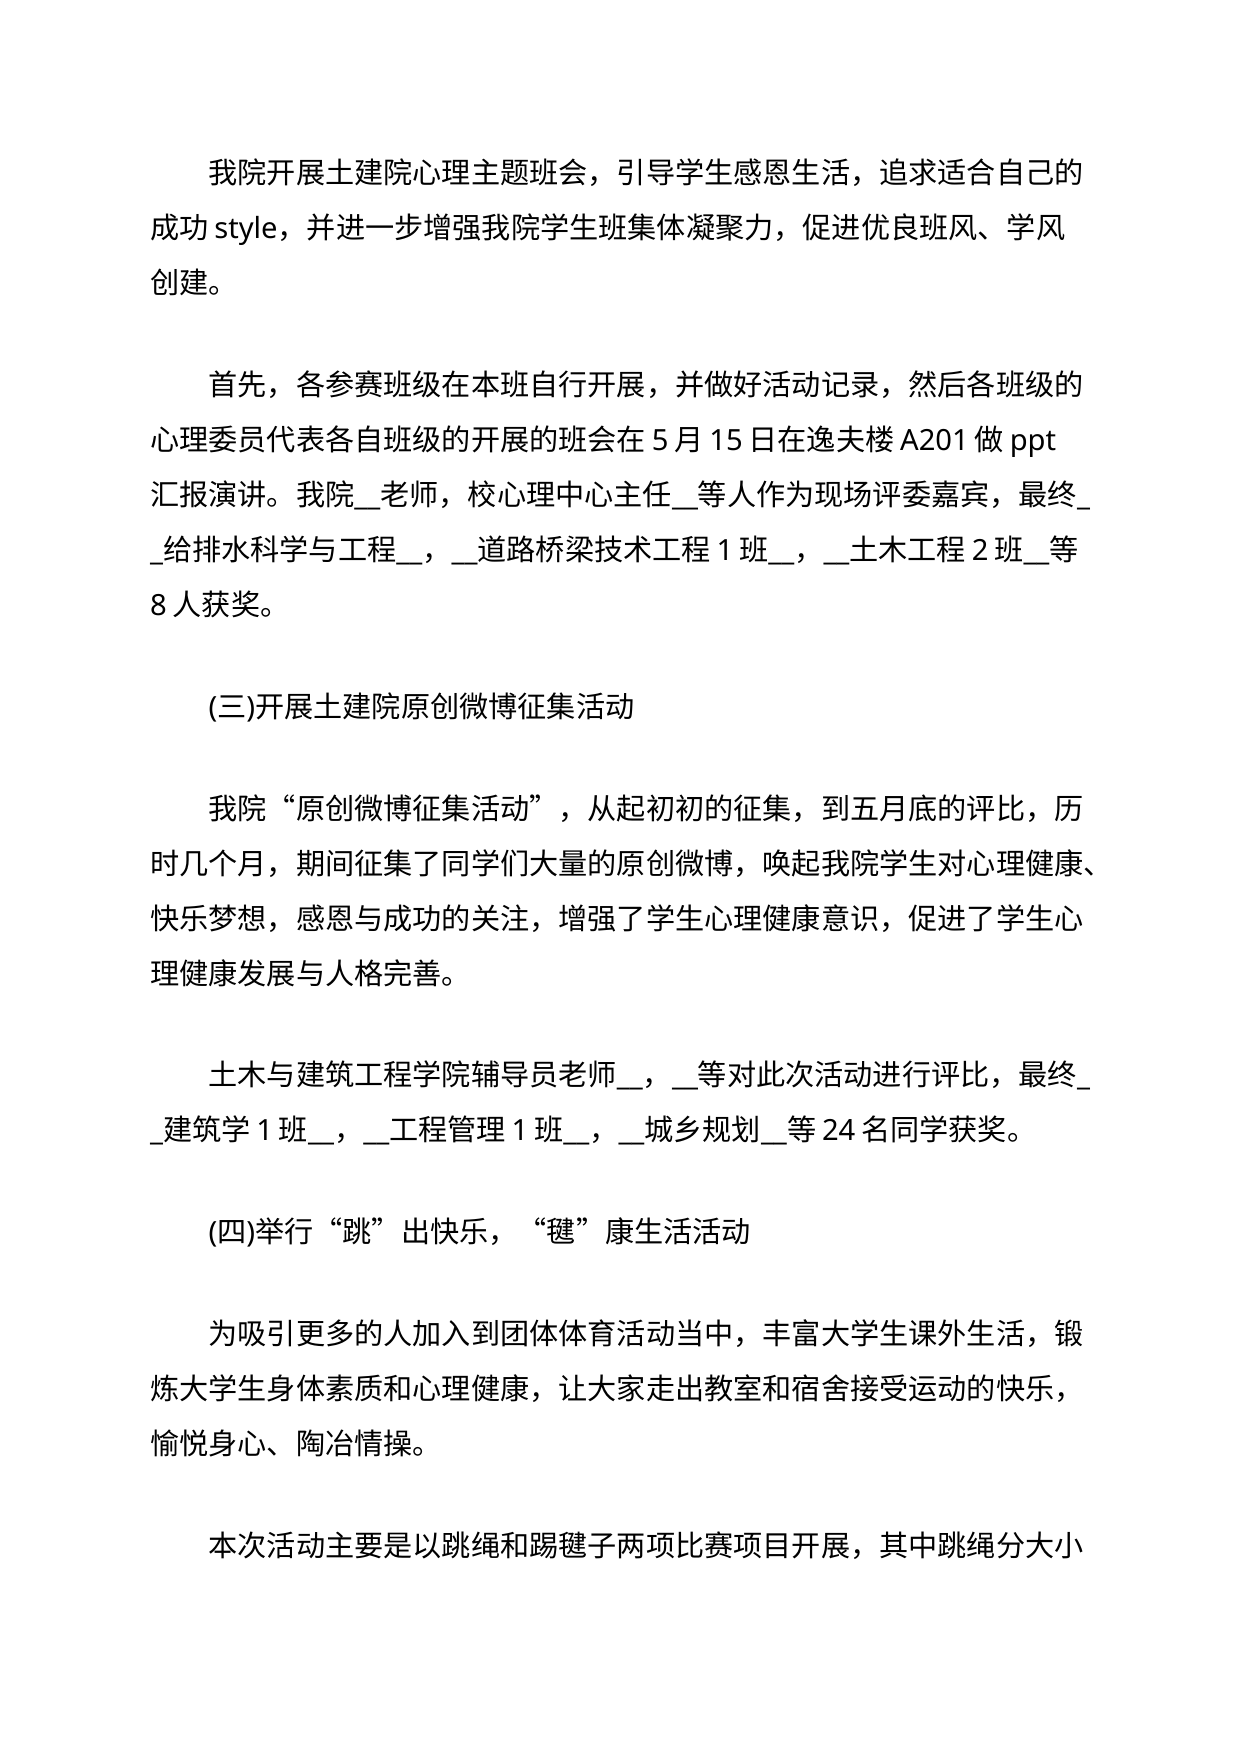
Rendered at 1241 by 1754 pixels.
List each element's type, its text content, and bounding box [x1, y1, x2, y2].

text 我院“原创微博征集活动”，从起初初的征集，到五月底的评比，历时几个月，期间征集了同学们大量的原创微博，唤起我院学生对心理健康、快乐梦想，感恩与成功的关注，增强了学生心理健康意识，促进了学生心理健康发展与人格完善。 [150, 786, 1090, 992]
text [150, 1522, 1090, 1565]
text 土木与建筑工程学院辅导员老师__，__等对此次活动进行评比，最终__建筑学1班__，__工程管理1班__，__城乡规划__等24名同学获奖。 [150, 1052, 1090, 1149]
text 为吸引更多的人加入到团体体育活动当中，丰富大学生课外生活，锻炼大学生身体素质和心理健康，让大家走出教室和宿舍接受运动的快乐，愉悦身心、陶冶情操。 [150, 1311, 1090, 1463]
text (四)举行“跳”出快乐，“毽”康生活活动 [150, 1209, 1090, 1251]
text 我院开展土建院心理主题班会，引导学生感恩生活，追求适合自己的成功style，并进一步增强我院学生班集体凝聚力，促进优良班风、学风创建。 [150, 150, 1090, 302]
text (三)开展土建院原创微博征集活动 [150, 683, 1090, 726]
text 首先，各参赛班级在本班自行开展，并做好活动记录，然后各班级的心理委员代表各自班级的开展的班会在5月15日在逸夫楼A201做ppt汇报演讲。我院__老师，校心理中心主任__等人作为现场评委嘉宾，最终__给排水科学与工程__，__道路桥梁技术工程1班__，__土木工程2班__等8人获奖。 [150, 362, 1090, 624]
